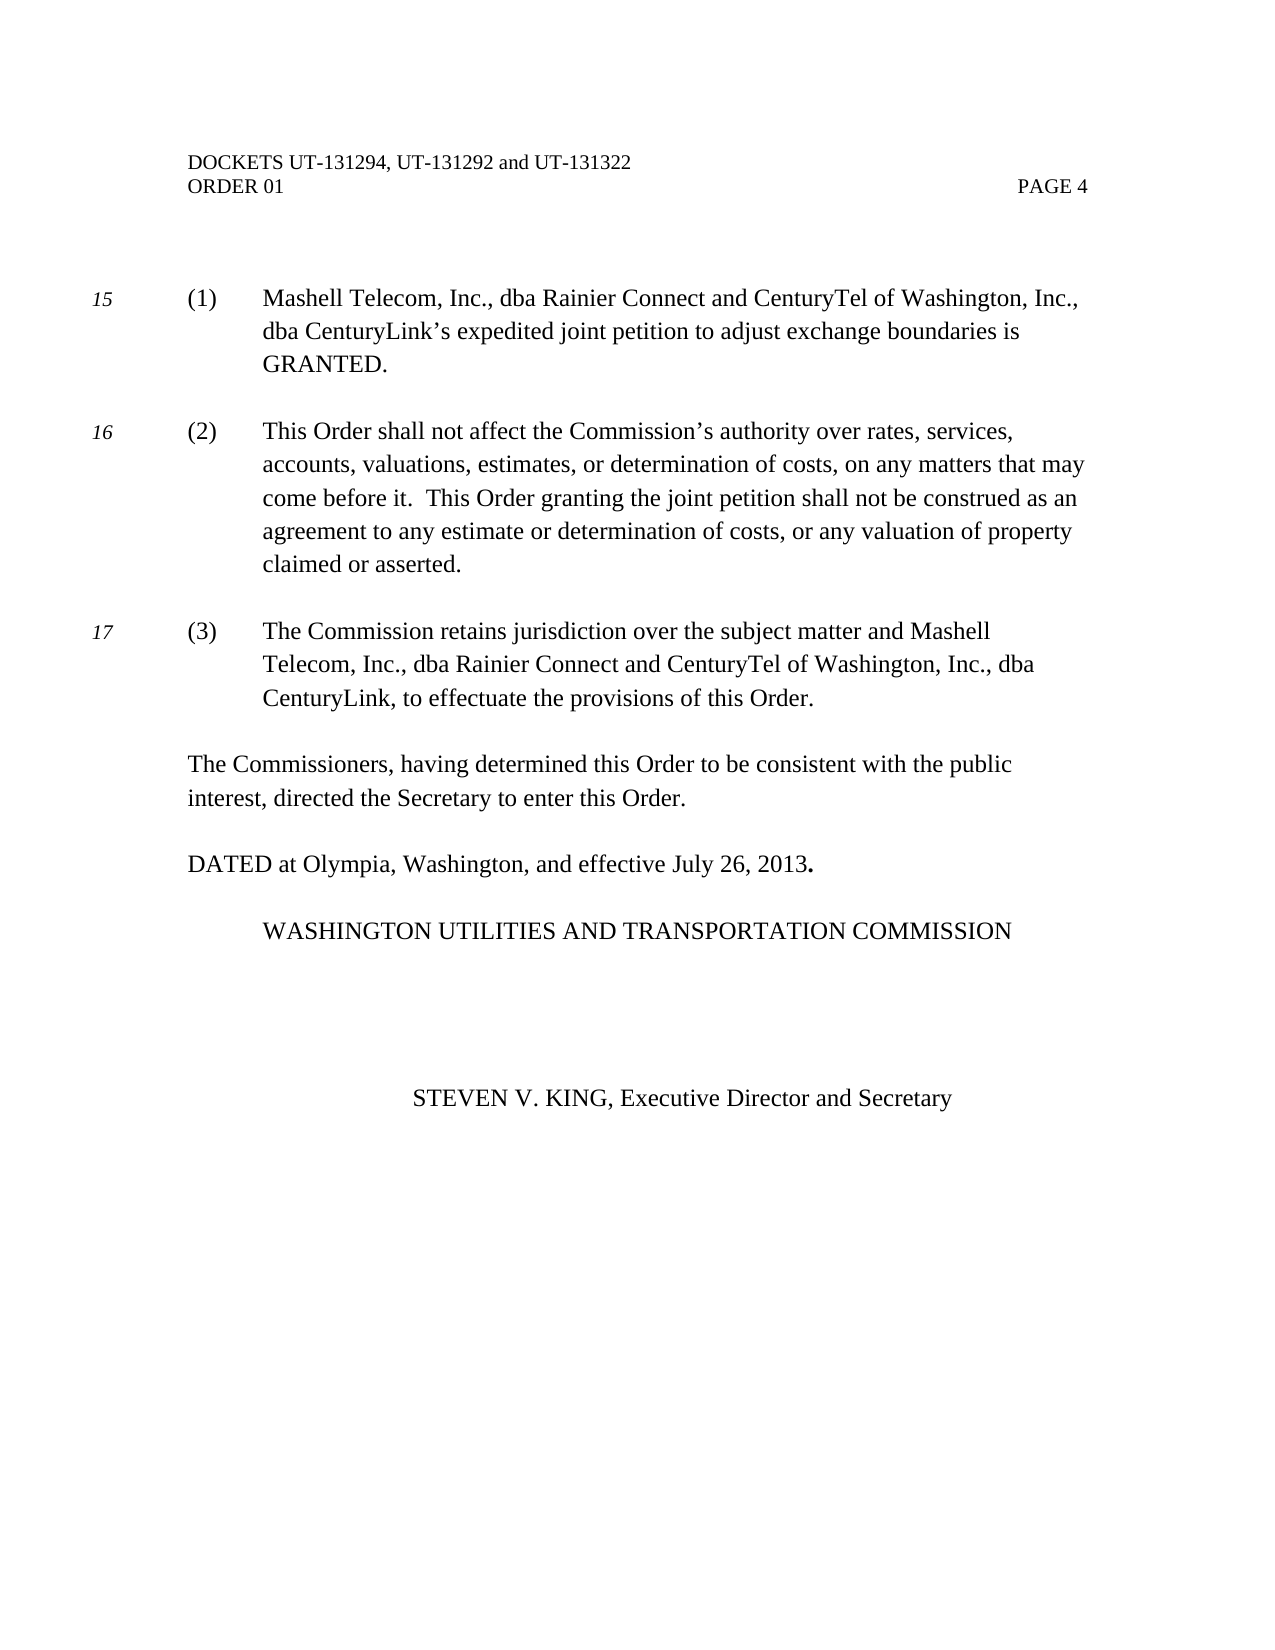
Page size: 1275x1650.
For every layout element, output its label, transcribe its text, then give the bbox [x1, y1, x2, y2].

list (3) The Commission retains jurisdiction over the subject matter and Mashell Telecom, Inc., dba Rainier Connect and CenturyTel of Washington, Inc., dba CenturyLink, to effectuate the provisions of this Order. [112, 613, 1087, 713]
list (2) This Order shall not affect the Commission’s authority over rates, services, accounts, valuations, estimates, or determination of costs, on any matters that may come before it. This Order granting the joint petition shall not be construed as an agreement to any estimate or determination of costs, or any valuation of property claimed or asserted. [112, 413, 1087, 579]
text UTILITIES AND TRANSPORTATION COMMISSION [187, 913, 1087, 946]
text DATED at Olympia, Washington, and effective July 26, 2013. [187, 846, 1087, 879]
list (1) Mashell Telecom, Inc., dba Rainier Connect and CenturyTel of Washington, Inc., dba CenturyLink’s expedited joint petition to adjust exchange boundaries is GRANTED. [112, 279, 1087, 379]
text STEVEN V. KING, Executive Director and Secretary [337, 1079, 1087, 1113]
text The Commissioners, having determined this Order to be consistent with the public interest, directed the Secretary to enter this Order. [187, 746, 1087, 813]
